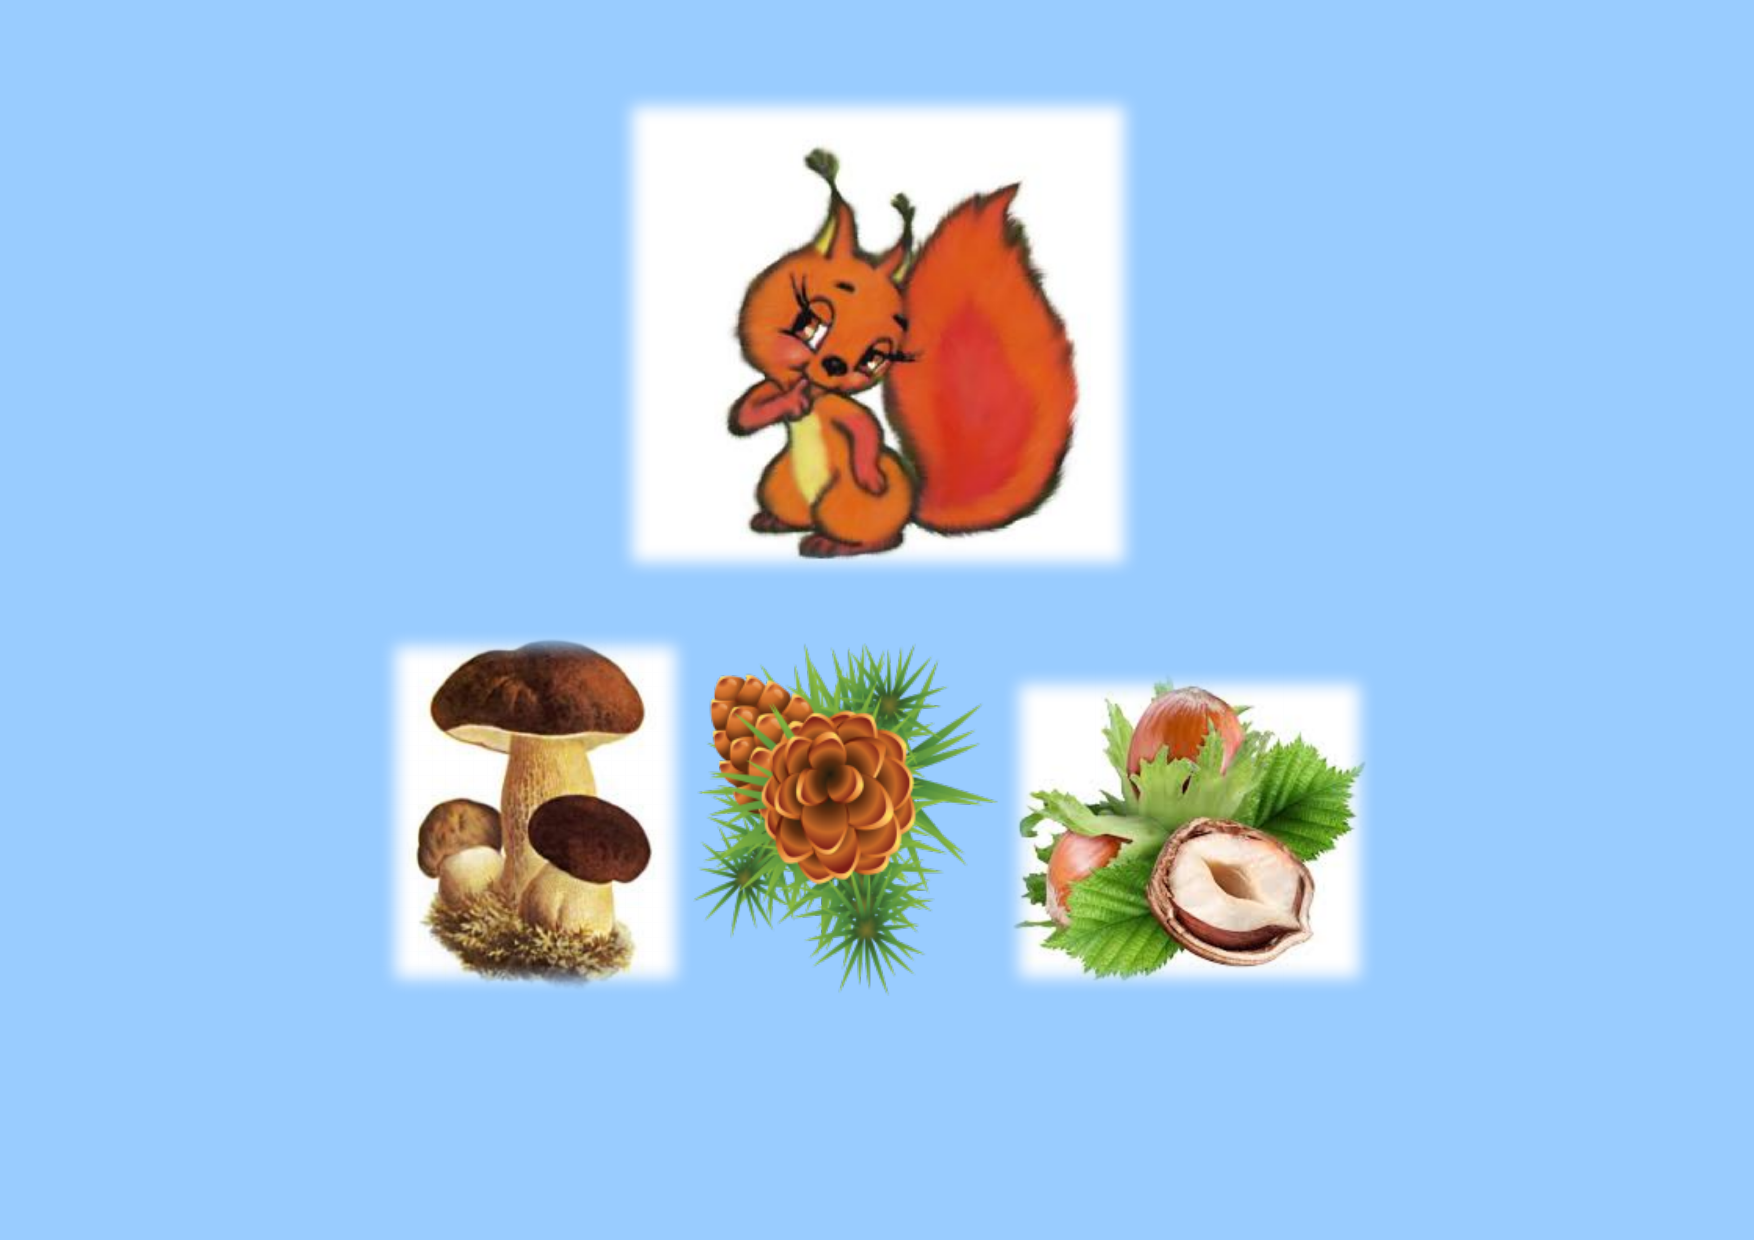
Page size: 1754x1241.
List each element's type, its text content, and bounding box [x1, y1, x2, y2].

picture [405, 656, 667, 969]
picture [693, 643, 999, 996]
picture [641, 115, 1116, 554]
picture [1029, 694, 1350, 968]
